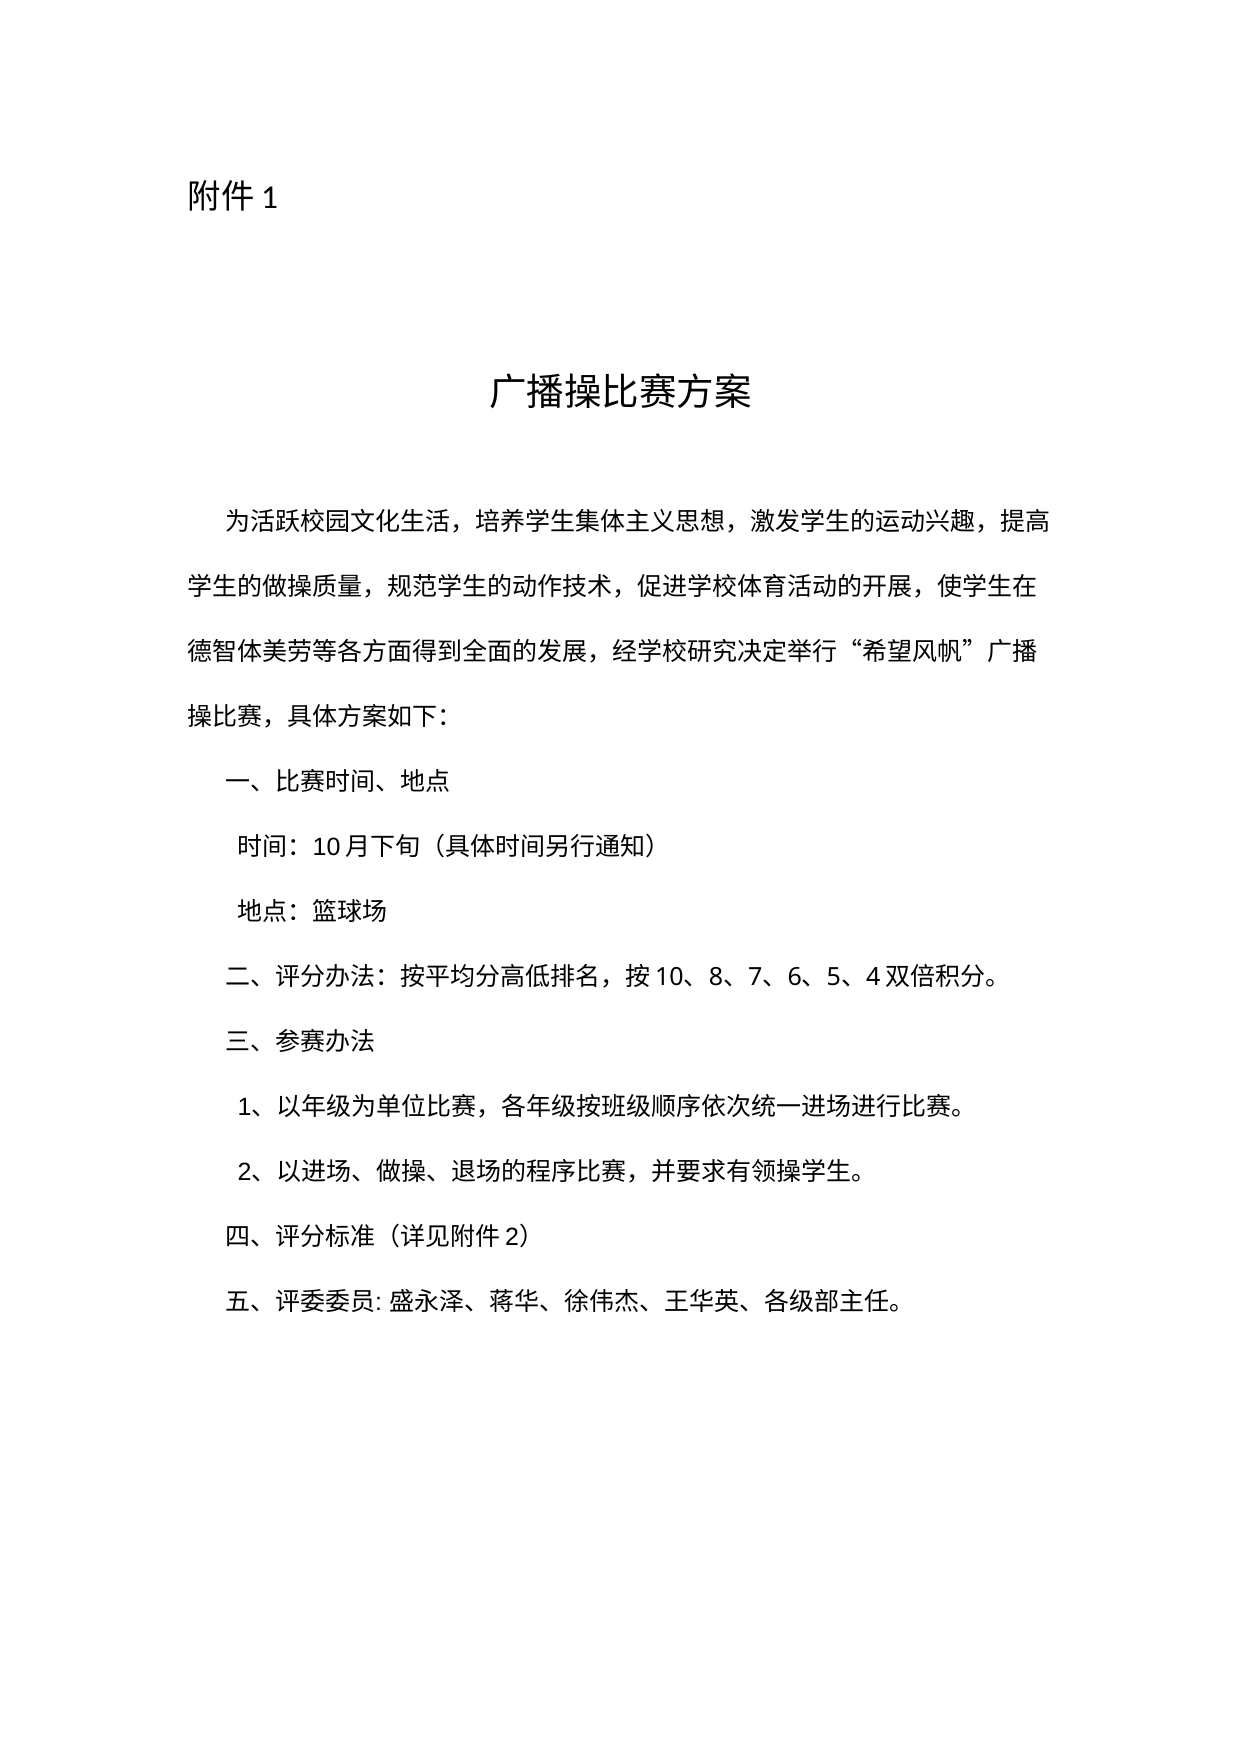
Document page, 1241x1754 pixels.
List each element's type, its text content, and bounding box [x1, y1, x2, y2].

text 地点：篮球场 [187, 877, 1053, 942]
text 1、以年级为单位比赛，各年级按班级顺序依次统一进场进行比赛。 [187, 1072, 1053, 1137]
text 三、参赛办法 [187, 1007, 1053, 1072]
text 时间：10月下旬（具体时间另行通知） [187, 812, 1053, 877]
text 四、评分标准（详见附件2） [187, 1202, 1053, 1267]
text 附件1 [187, 162, 1053, 227]
text 2、以进场、做操、退场的程序比赛，并要求有领操学生。 [187, 1137, 1053, 1202]
text 二、评分办法：按平均分高低排名，按10、8、7、6、5、4双倍积分。 [187, 942, 1053, 1007]
text 为活跃校园文化生活，培养学生集体主义思想，激发学生的运动兴趣，提高学生的做操质量，规范学生的动作技术，促进学校体育活动的开展，使学生在德智体美劳等各方面得到全面的发展，经学校研究决定举行“希望风帆”广播操比赛，具体方案如下： [187, 487, 1053, 747]
list 评委委员: 盛永泽、蒋华、徐伟杰、王华英、各级部主任。 [187, 1267, 1053, 1332]
text 一、比赛时间、地点 [187, 747, 1053, 812]
text 广播操比赛方案 [187, 357, 1053, 422]
